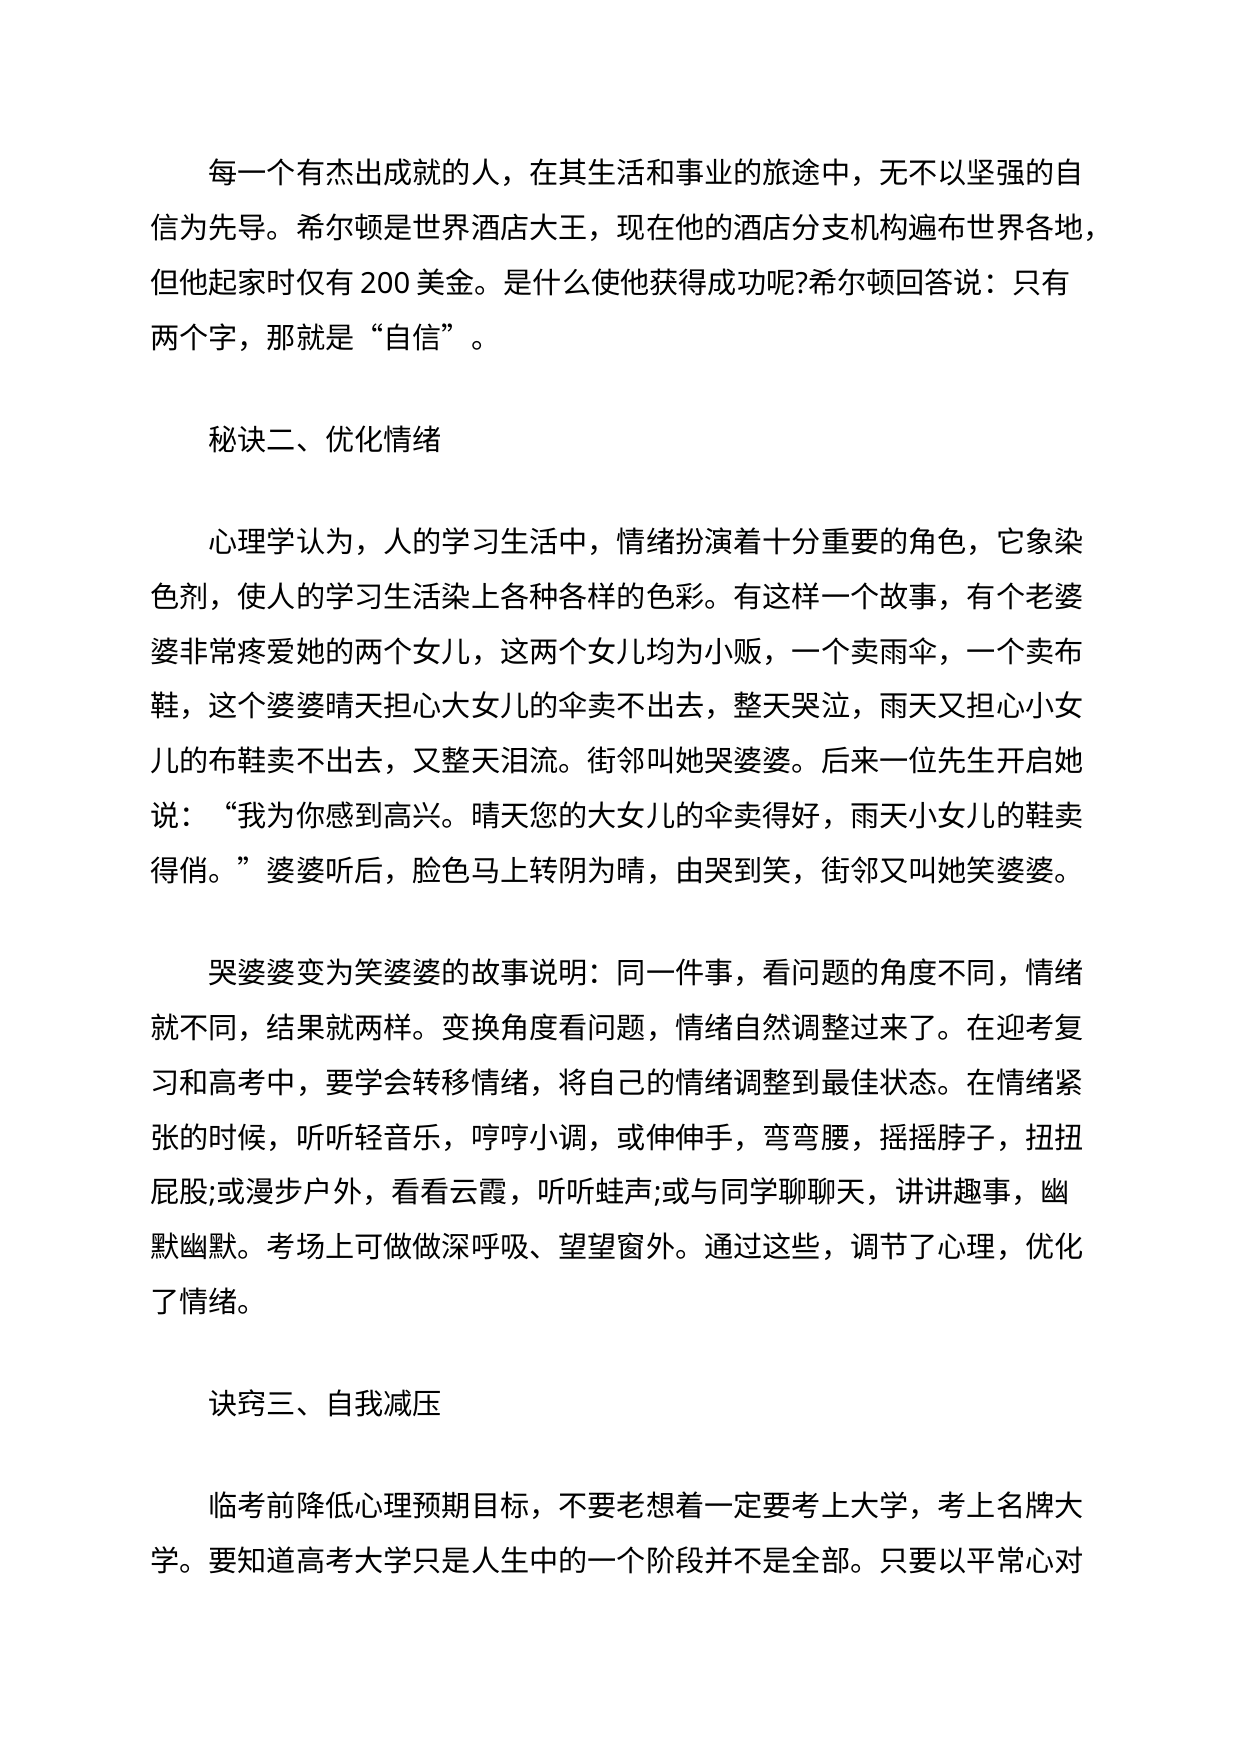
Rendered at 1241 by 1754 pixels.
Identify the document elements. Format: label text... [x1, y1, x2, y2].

text 哭婆婆变为笑婆婆的故事说明：同一件事，看问题的角度不同，情绪就不同，结果就两样。变换角度看问题，情绪自然调整过来了。在迎考复习和高考中，要学会转移情绪，将自己的情绪调整到最佳状态。在情绪紧张的时候，听听轻音乐，哼哼小调，或伸伸手，弯弯腰，摇摇脖子，扭扭屁股;或漫步户外，看看云霞，听听蛙声;或与同学聊聊天，讲讲趣事，幽默幽默。考场上可做做深呼吸、望望窗外。通过这些，调节了心理，优化了情绪。 [150, 949, 1090, 1321]
text 每一个有杰出成就的人，在其生活和事业的旅途中，无不以坚强的自信为先导。希尔顿是世界酒店大王，现在他的酒店分支机构遍布世界各地，但他起家时仅有200美金。是什么使他获得成功呢?希尔顿回答说：只有两个字，那就是“自信”。 [150, 150, 1090, 357]
text 秘诀二、优化情绪 [150, 417, 1090, 459]
text 心理学认为，人的学习生活中，情绪扮演着十分重要的角色，它象染色剂，使人的学习生活染上各种各样的色彩。有这样一个故事，有个老婆婆非常疼爱她的两个女儿，这两个女儿均为小贩，一个卖雨伞，一个卖布鞋，这个婆婆晴天担心大女儿的伞卖不出去，整天哭泣，雨天又担心小女儿的布鞋卖不出去，又整天泪流。街邻叫她哭婆婆。后来一位先生开启她说：“我为你感到高兴。晴天您的大女儿的伞卖得好，雨天小女儿的鞋卖得俏。”婆婆听后，脸色马上转阴为晴，由哭到笑，街邻又叫她笑婆婆。 [150, 518, 1090, 890]
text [150, 1482, 1090, 1580]
text 诀窍三、自我减压 [150, 1381, 1090, 1423]
